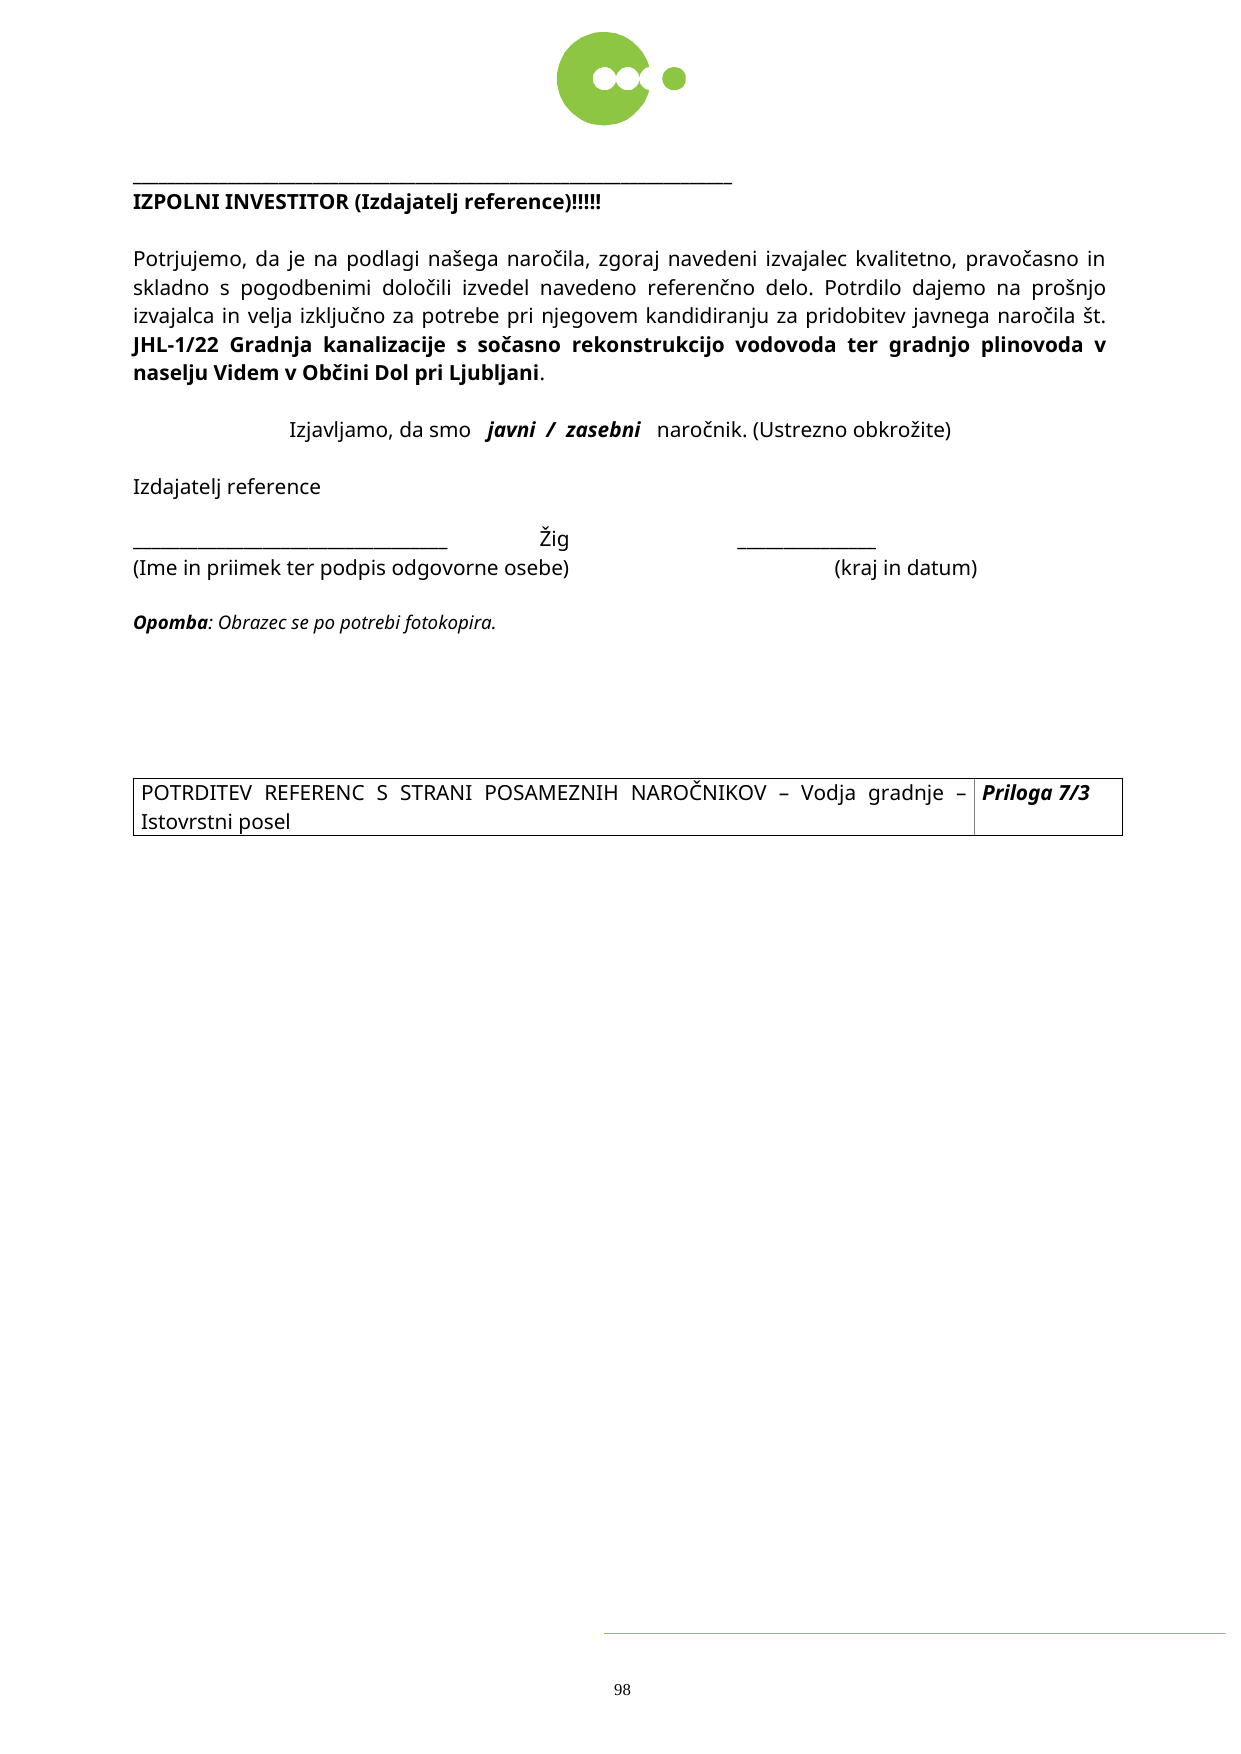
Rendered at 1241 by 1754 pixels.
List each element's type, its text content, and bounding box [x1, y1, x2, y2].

table_header POTRDITEV REFERENC S STRANI POSAMEZNIH NAROČNIKOV – Vodja gradnje – Istovrstni posel [134, 779, 974, 835]
table_header Priloga 7/3 [975, 779, 1122, 835]
text (Ime in priimek ter podpis odgovorne osebe) (kraj in datum) [133, 553, 1107, 581]
text Izjavljamo, da smo javni / zasebni naročnik. (Ustrezno obkrožite) [133, 415, 1107, 443]
text __________________________________ Žig _______________ [133, 524, 1107, 553]
text Izdajatelj reference [133, 472, 1107, 500]
text Opomba: Obrazec se po potrebi fotokopira. [133, 610, 1107, 635]
text ______________________________________________________________________ [133, 159, 1107, 187]
text IZPOLNI INVESTITOR (Izdajatelj reference)!!!!! [133, 187, 1107, 216]
text Potrjujemo, da je na podlagi našega naročila, zgoraj navedeni izvajalec kvalitetno, pravočasno in skladno s pogodbenimi določili izvedel navedeno referenčno delo. Potrdilo dajemo na prošnjo izvajalca in velja izključno za potrebe pri njegovem kandidiranju za pridobitev javnega naročila št. JHL-1/22 Gradnja kanalizacije s sočasno rekonstrukcijo vodovoda ter gradnjo plinovoda v naselju Videm v Občini Dol pri Ljubljani. [133, 244, 1107, 387]
